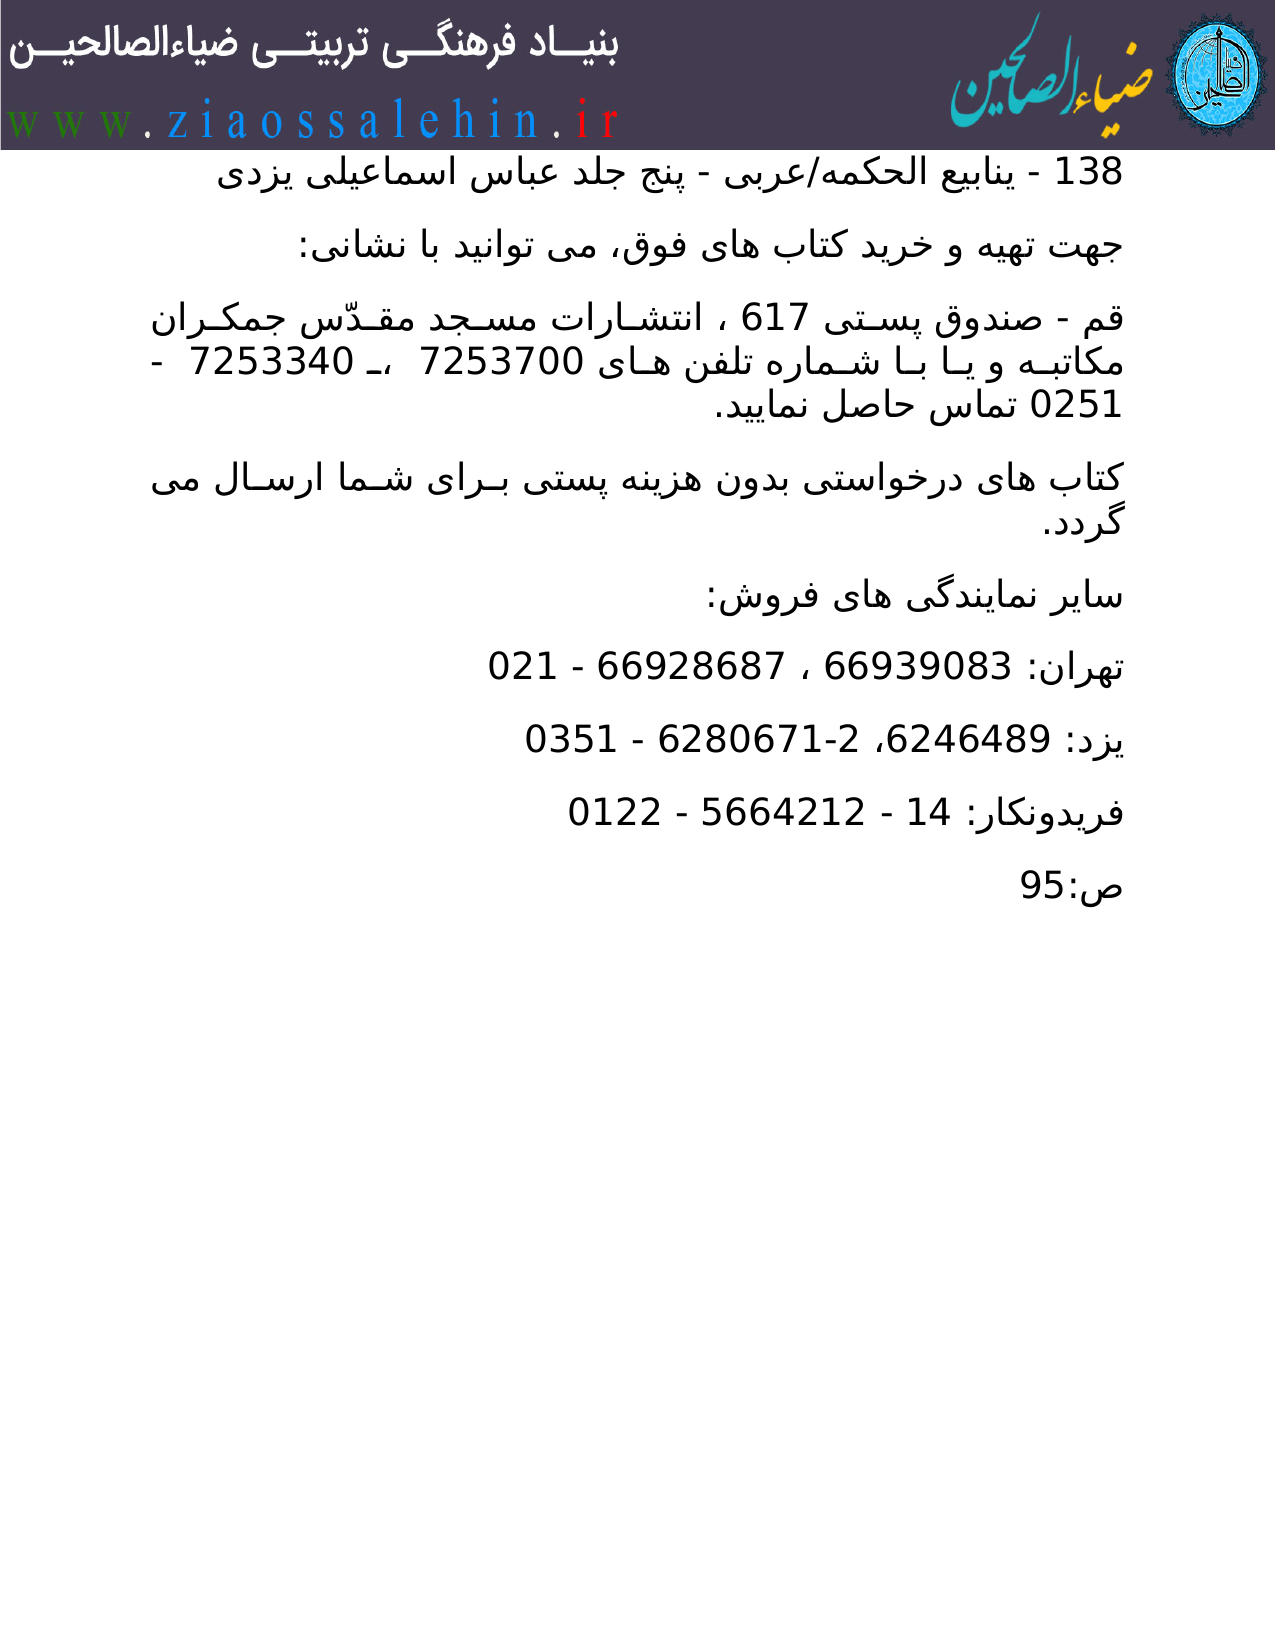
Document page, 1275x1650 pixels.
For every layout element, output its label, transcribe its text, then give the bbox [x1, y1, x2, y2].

text فریدونکار: 14 - 5664212 - 0122 [150, 791, 1125, 834]
text کتاب های درخواستی بدون هزینه پستی برای شما ارسال می گردد. [150, 456, 1125, 543]
text سایر نمایندگی های فروش: [150, 572, 1125, 616]
text قم - صندوق پستی 617 ، انتشارات مسجد مقدّس جمکران مکاتبه و یا با شماره تلفن های 7253700 ، 7253340 - 0251 تماس حاصل نمایید. [150, 296, 1125, 427]
text تهران: 66939083 ، 66928687 - 021 [150, 645, 1125, 689]
text یزد: 6246489، 2-6280671 - 0351 [150, 718, 1125, 761]
text 138 - ینابیع الحکمه/عربی - پنج جلد عباس اسماعیلی یزدی [150, 150, 1125, 194]
text ص:95 [150, 863, 1125, 907]
picture [0, 0, 1275, 150]
text جهت تهیه و خرید کتاب های فوق، می توانید با نشانی: [150, 223, 1125, 266]
